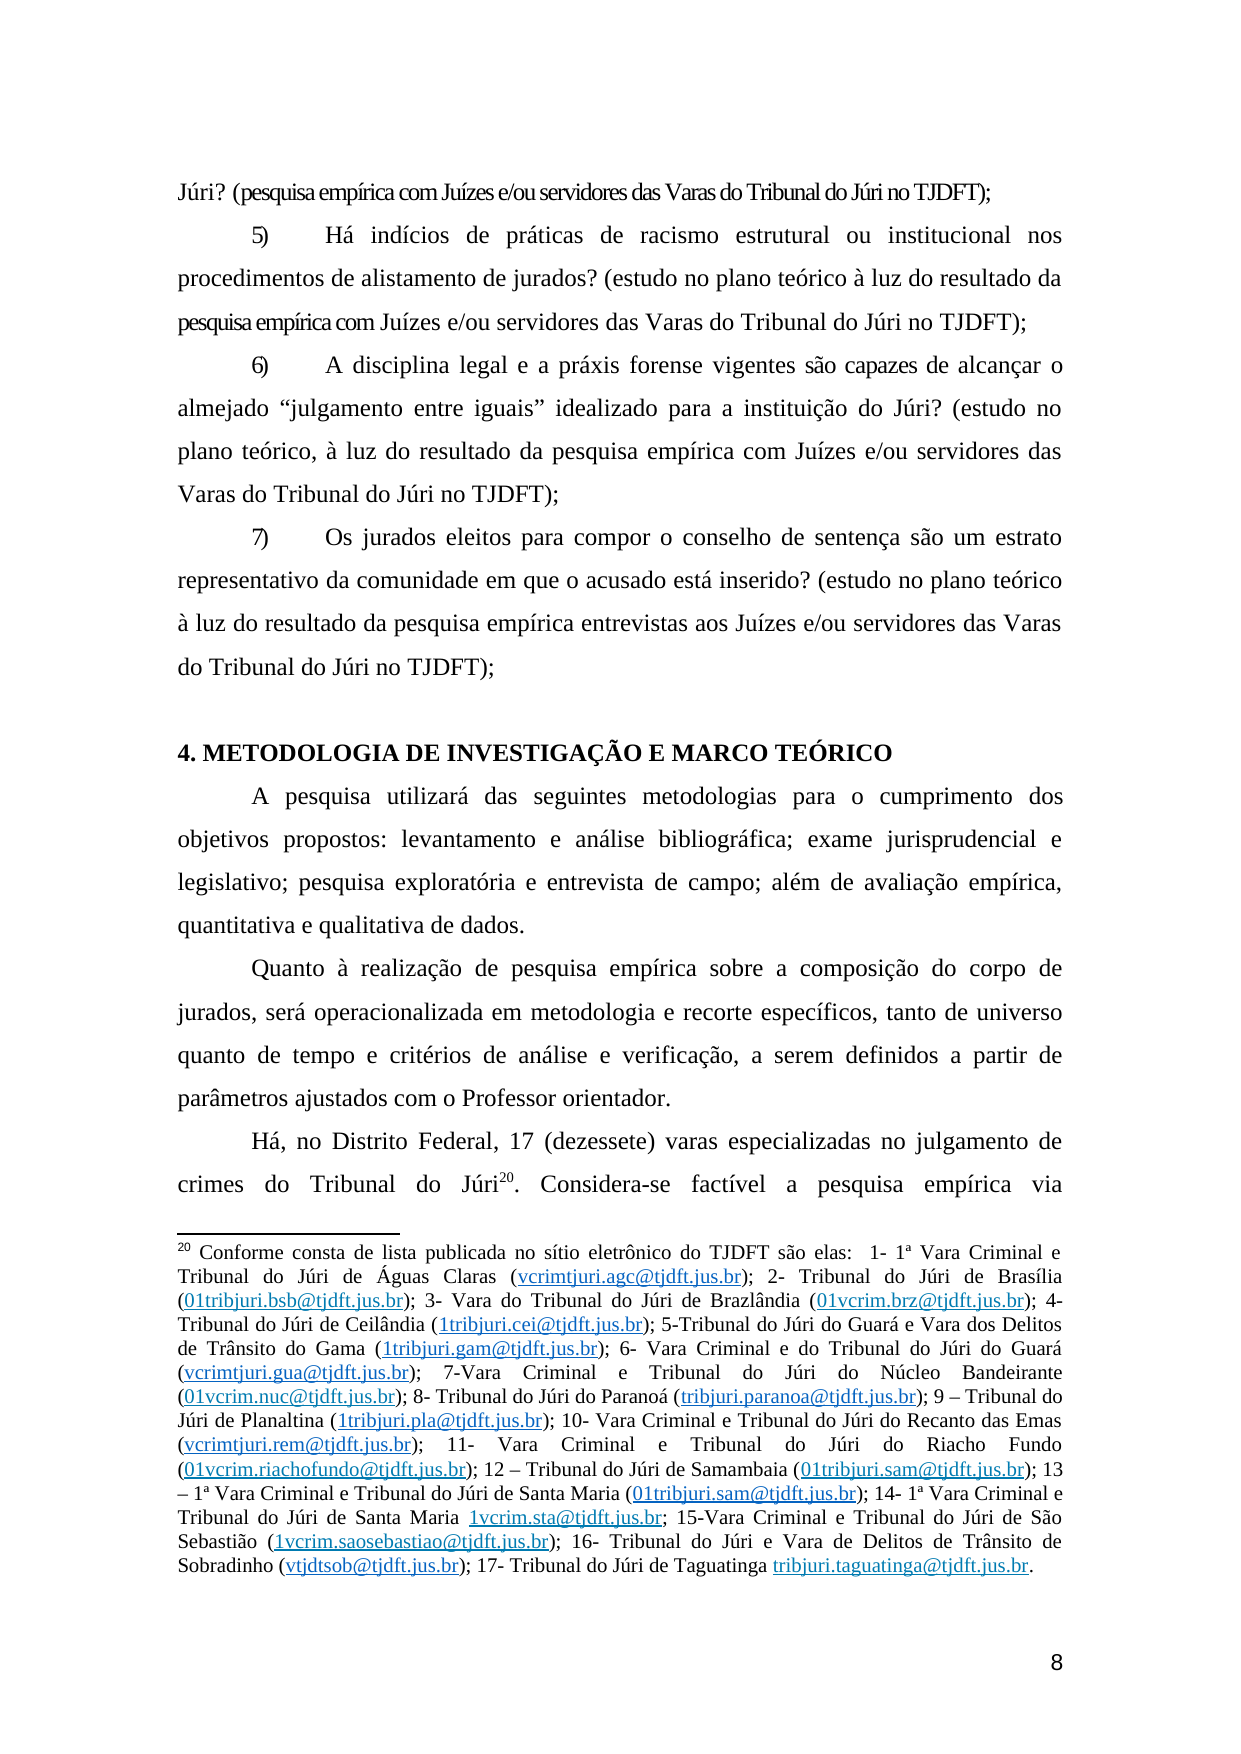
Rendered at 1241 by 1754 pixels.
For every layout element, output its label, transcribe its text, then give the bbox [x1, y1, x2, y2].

list Os jurados eleitos para compor o conselho de sentença são um estrato representativo da comunidade em que o acusado está inserido? (estudo no plano teórico à luz do resultado da pesquisa empírica entrevistas aos Juízes e/ou servidores das Varas do Tribunal do Júri no TJDFT); [177, 522, 1063, 680]
list A disciplina legal e a práxis forense vigentes são capazes de alcançar o almejado “julgamento entre iguais” idealizado para a instituição do Júri? (estudo no plano teórico, à luz do resultado da pesquisa empírica com Juízes e/ou servidores das Varas do Tribunal do Júri no TJDFT); [177, 350, 1063, 508]
text A pesquisa utilizará das seguintes metodologias para o cumprimento dos objetivos propostos: levantamento e análise bibliográfica; exame jurisprudencial e legislativo; pesquisa exploratória e entrevista de campo; além de avaliação empírica, quantitativa e qualitativa de dados. [177, 781, 1063, 939]
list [177, 177, 1063, 206]
list Há indícios de práticas de racismo estrutural ou institucional nos procedimentos de alistamento de jurados? (estudo no plano teórico à luz do resultado da pesquisa empírica com Juízes e/ou servidores das Varas do Tribunal do Júri no TJDFT); [177, 220, 1063, 335]
text Quanto à realização de pesquisa empírica sobre a composição do corpo de jurados, será operacionalizada em metodologia e recorte específicos, tanto de universo quanto de tempo e critérios de análise e verificação, a serem definidos a partir de parâmetros ajustados com o Professor orientador. [177, 953, 1063, 1112]
text 4. METODOLOGIA DE INVESTIGAÇÃO E MARCO TEÓRICO [177, 738, 1063, 767]
text Há, no Distrito Federal, 17 (dezessete) varas especializadas no julgamento de crimes do Tribunal do Júri. Considera-se factível a pesquisa empírica via preenchimento de formulário e/ou entrevistas com Diretores de Vara e/ou Juízes de cada uma dessas unidades juriscionais, com o objetivo de traçar um panorama sobre os métodos de alistamento. [177, 1126, 1063, 1198]
